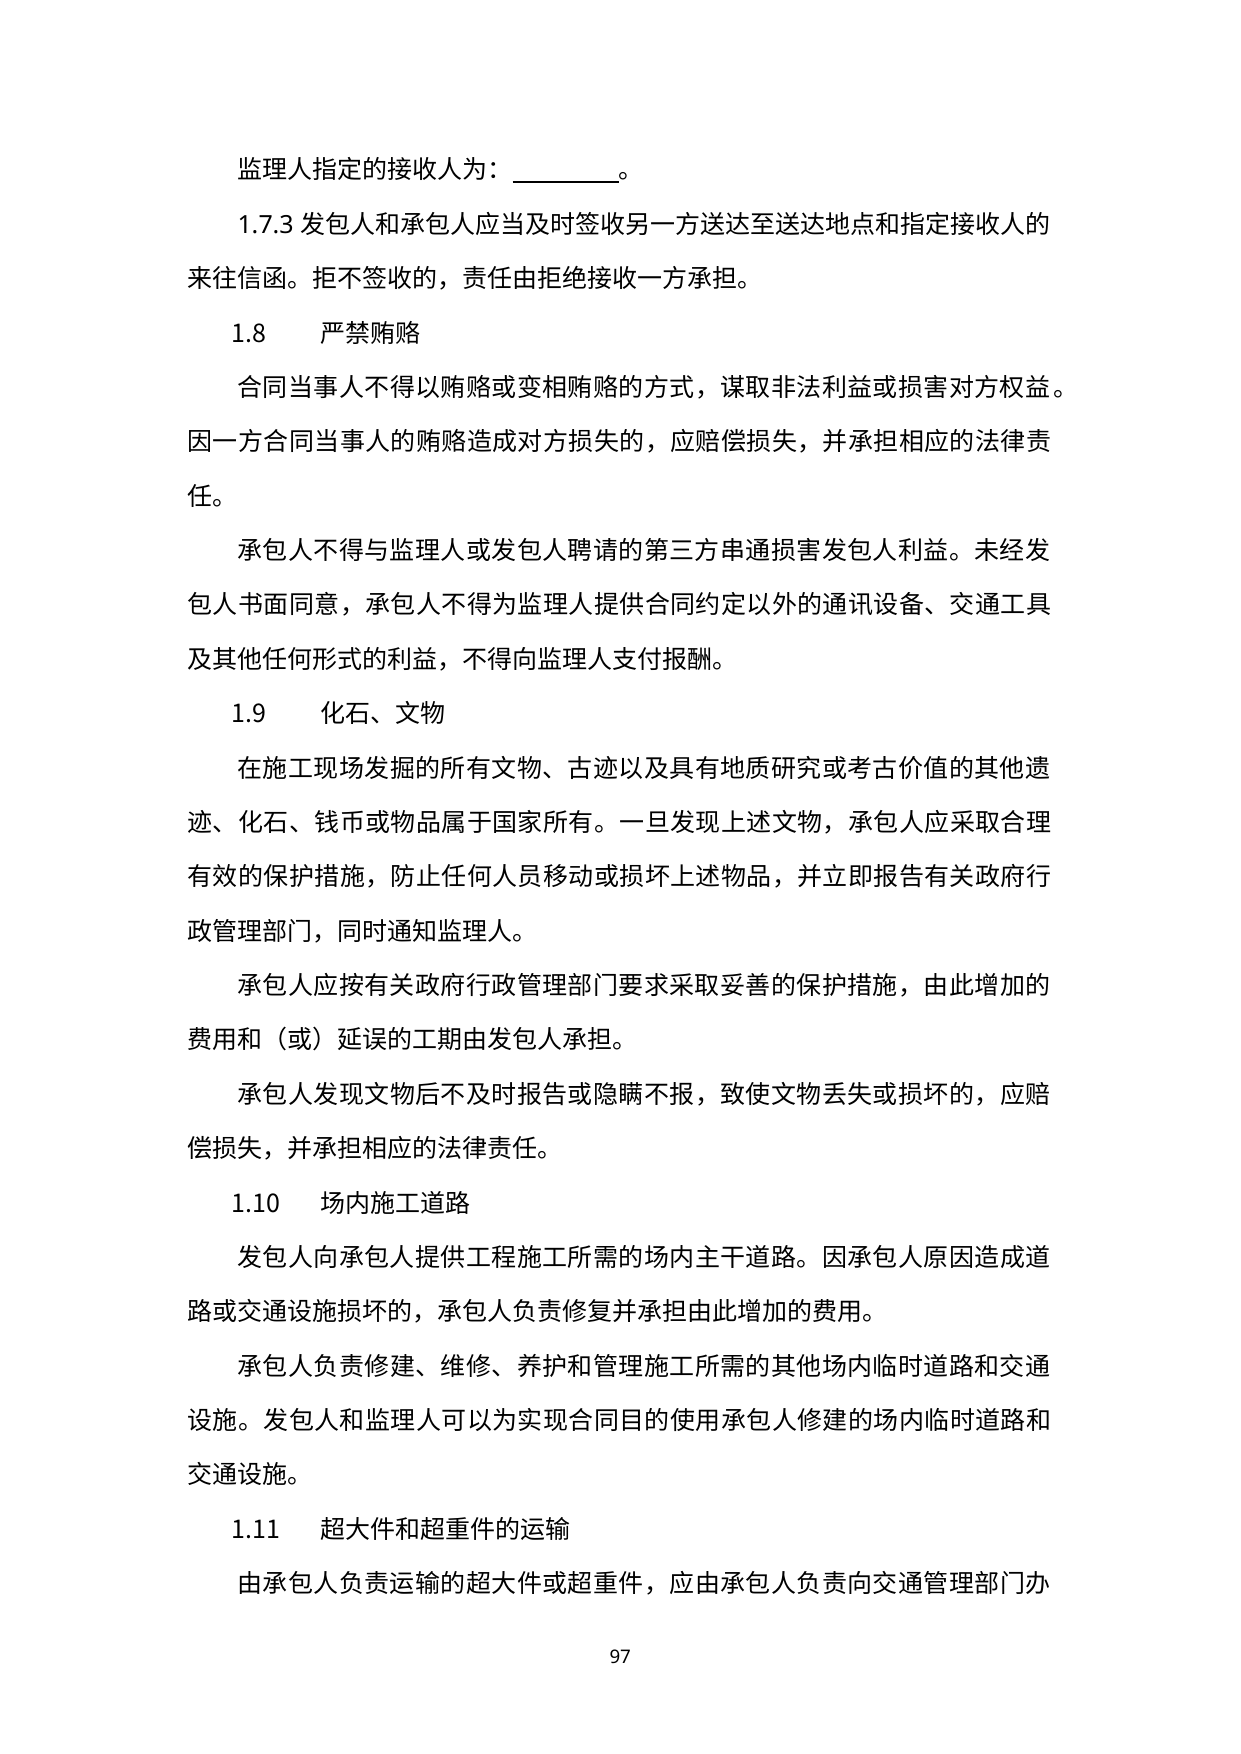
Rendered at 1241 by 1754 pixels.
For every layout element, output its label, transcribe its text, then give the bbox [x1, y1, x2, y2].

list 化石、文物 [231, 694, 1053, 730]
text 承包人不得与监理人或发包人聘请的第三方串通损害发包人利益。未经发包人书面同意，承包人不得为监理人提供合同约定以外的通讯设备、交通工具及其他任何形式的利益，不得向监理人支付报酬。 [187, 531, 1053, 676]
list 超大件和超重件的运输 [231, 1509, 1053, 1546]
text 在施工现场发掘的所有文物、古迹以及具有地质研究或考古价值的其他遗迹、化石、钱币或物品属于国家所有。一旦发现上述文物，承包人应采取合理有效的保护措施，防止任何人员移动或损坏上述物品，并立即报告有关政府行政管理部门，同时通知监理人。 [187, 748, 1053, 947]
text 合同当事人不得以贿赂或变相贿赂的方式，谋取非法利益或损害对方权益。因一方合同当事人的贿赂造成对方损失的，应赔偿损失，并承担相应的法律责任。 [187, 367, 1053, 512]
text 发包人向承包人提供工程施工所需的场内主干道路。因承包人原因造成道路或交通设施损坏的，承包人负责修复并承担由此增加的费用。 [187, 1237, 1053, 1328]
list 严禁贿赂 [231, 313, 1053, 349]
list 场内施工道路 [231, 1183, 1053, 1219]
text 监理人指定的接收人为： 。 [187, 150, 1053, 186]
text 承包人发现文物后不及时报告或隐瞒不报，致使文物丢失或损坏的，应赔偿损失，并承担相应的法律责任。 [187, 1074, 1053, 1165]
text 1.7.3 发包人和承包人应当及时签收另一方送达至送达地点和指定接收人的来往信函。拒不签收的，责任由拒绝接收一方承担。 [187, 204, 1053, 295]
text 承包人负责修建、维修、养护和管理施工所需的其他场内临时道路和交通设施。发包人和监理人可以为实现合同目的使用承包人修建的场内临时道路和交通设施。 [187, 1346, 1053, 1491]
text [187, 1564, 1053, 1600]
text 承包人应按有关政府行政管理部门要求采取妥善的保护措施，由此增加的费用和（或）延误的工期由发包人承担。 [187, 966, 1053, 1056]
